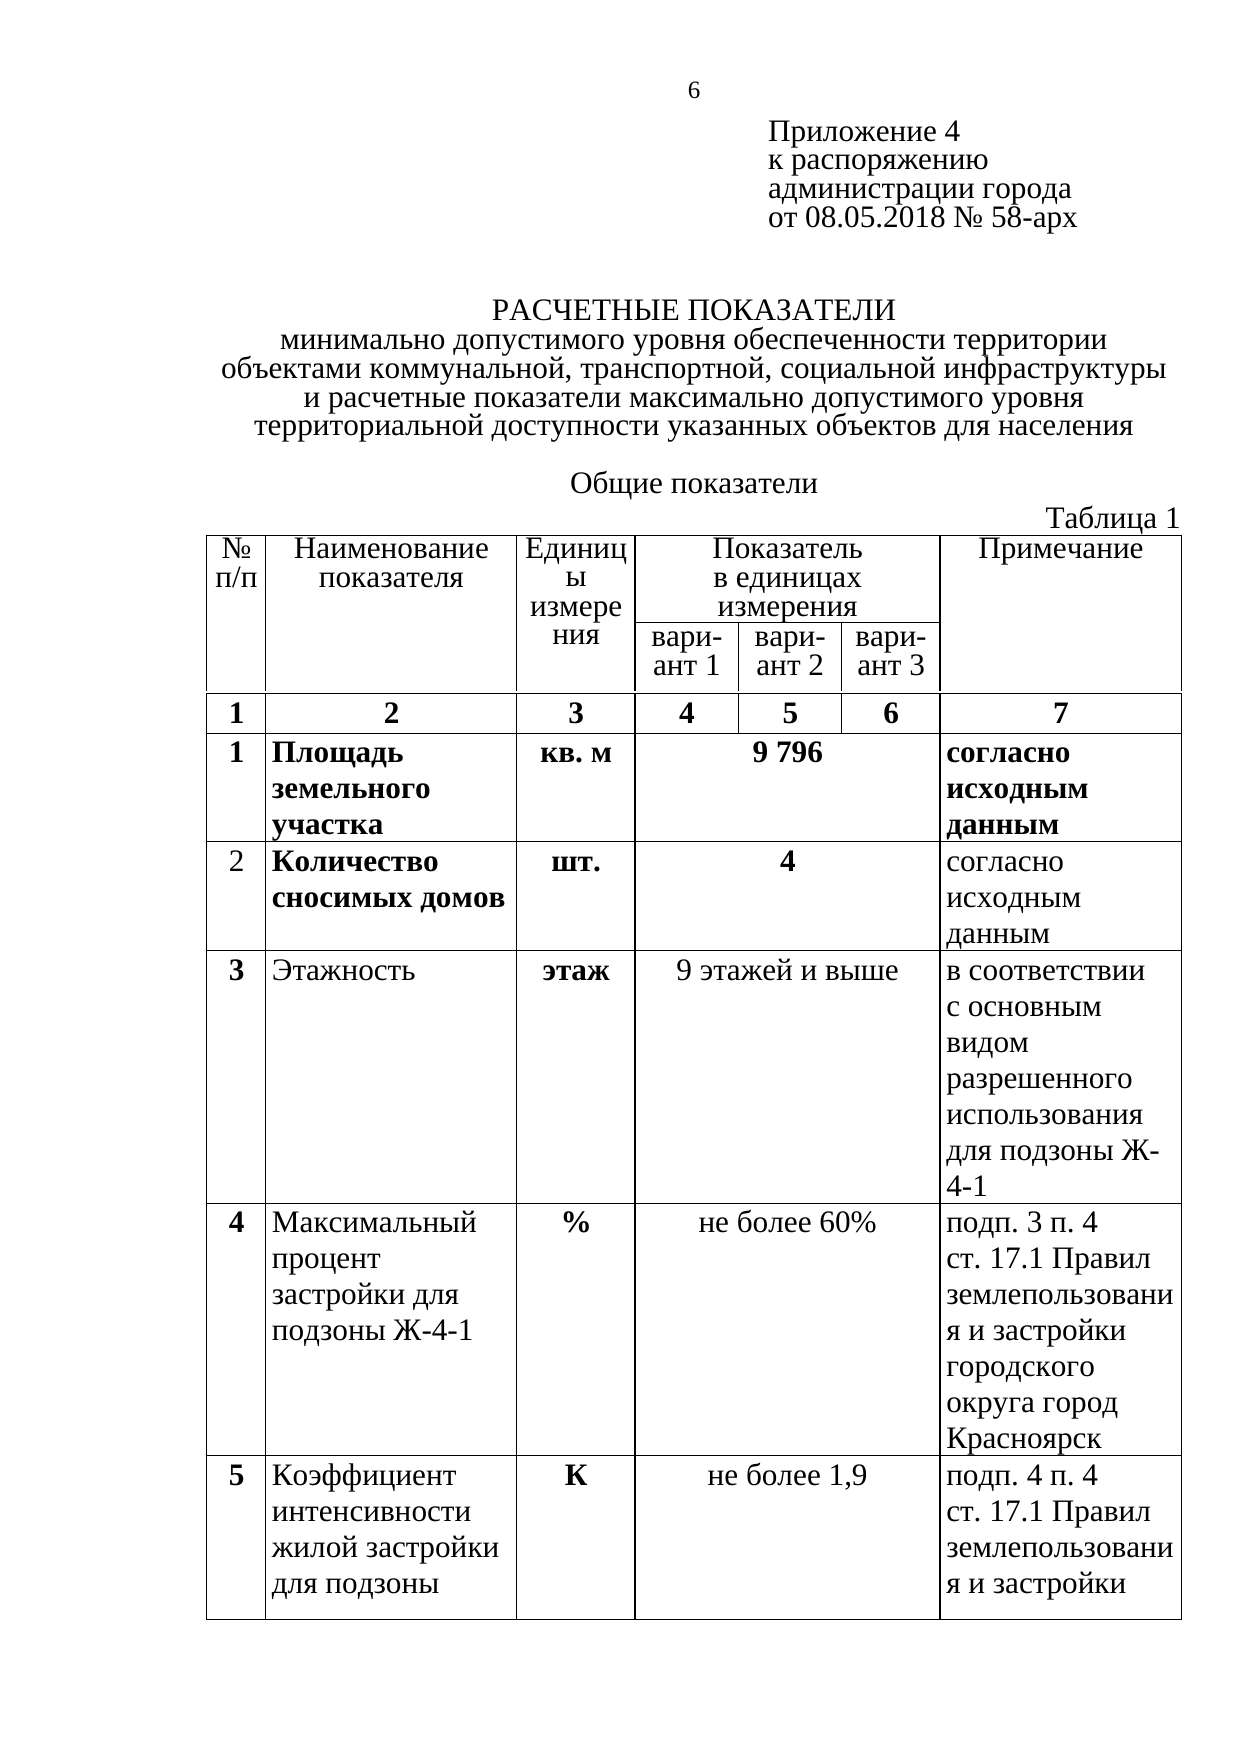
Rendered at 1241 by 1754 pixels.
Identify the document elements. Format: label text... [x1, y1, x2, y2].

text Общие показатели [207, 470, 1181, 499]
table_header Показатель в единицах измерения [636, 536, 939, 622]
table_cell в соответствии с основным видом разрешенного использования для подзоны Ж-4-1 [941, 951, 1181, 1203]
table_header 4 [636, 694, 738, 732]
table_header Наименование показателя [266, 536, 516, 691]
table_cell шт. [517, 842, 634, 950]
table_cell согласно исходным данным [1050, 842, 1181, 950]
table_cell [266, 1456, 516, 1618]
table_cell 2 [207, 842, 265, 950]
text минимально допустимого уровня обеспеченности территории [207, 327, 1181, 355]
table_cell 1 [207, 734, 265, 841]
table_cell 4 [636, 842, 939, 950]
text Приложение 4 [207, 118, 1181, 147]
table_cell Площадь земельного участка [383, 734, 516, 841]
table_header 7 [941, 694, 1181, 732]
table_cell этаж [517, 951, 634, 1203]
table_cell 4 [207, 1204, 265, 1455]
table_cell 3 [207, 951, 265, 1203]
table_cell вари- ант 3 [842, 623, 939, 691]
table_header Единицы измерения [517, 536, 634, 691]
table_cell не более 60% [636, 1204, 939, 1455]
text объектами коммунальной, транспортной, социальной инфраструктуры [207, 355, 985, 384]
text РАСЧЕТНЫЕ ПОКАЗАТЕЛИ [207, 298, 1181, 327]
table_cell 9 этажей и выше [636, 951, 939, 1203]
text администрации города [207, 176, 1181, 204]
table_cell подп. 3 п. 4 ст. 17.1 Правил землепользования и застройки городского округа город Красноярск [941, 1204, 1181, 1455]
table_header 3 [517, 694, 634, 732]
text объектами коммунальной, транспортной, социальной инфраструктуры [987, 355, 1181, 384]
table_header 6 [842, 694, 939, 732]
table_header 2 [266, 694, 516, 732]
text от 08.05.2018 № 58-арх [207, 204, 1181, 233]
table_header 5 [739, 694, 841, 732]
table_cell 9 796 [636, 734, 939, 841]
table_cell вари- ант 1 [636, 623, 738, 691]
table_cell согласно исходным данным [1059, 734, 1181, 841]
table_header № п/п [207, 536, 265, 691]
table_cell Количество сносимых домов [266, 842, 516, 950]
table_cell Этажность [266, 951, 516, 1203]
table_header 1 [207, 694, 265, 732]
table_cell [941, 1456, 1181, 1618]
table_cell кв. м [517, 734, 634, 841]
text территориальной доступности указанных объектов для населения [207, 413, 1181, 442]
table_header Примечание [941, 536, 1181, 691]
table_cell Максимальный процент застройки для подзоны Ж-4-1 [266, 1204, 516, 1455]
text Таблица 1 [207, 499, 1181, 535]
table_cell вари- ант 2 [739, 623, 841, 691]
table_cell не более 1,9 [636, 1456, 939, 1618]
text к распоряжению [207, 147, 1181, 176]
table_cell К [517, 1456, 634, 1618]
text и расчетные показатели максимально допустимого уровня [207, 384, 1181, 413]
table_cell 5 [207, 1456, 265, 1618]
table_cell % [517, 1204, 634, 1455]
